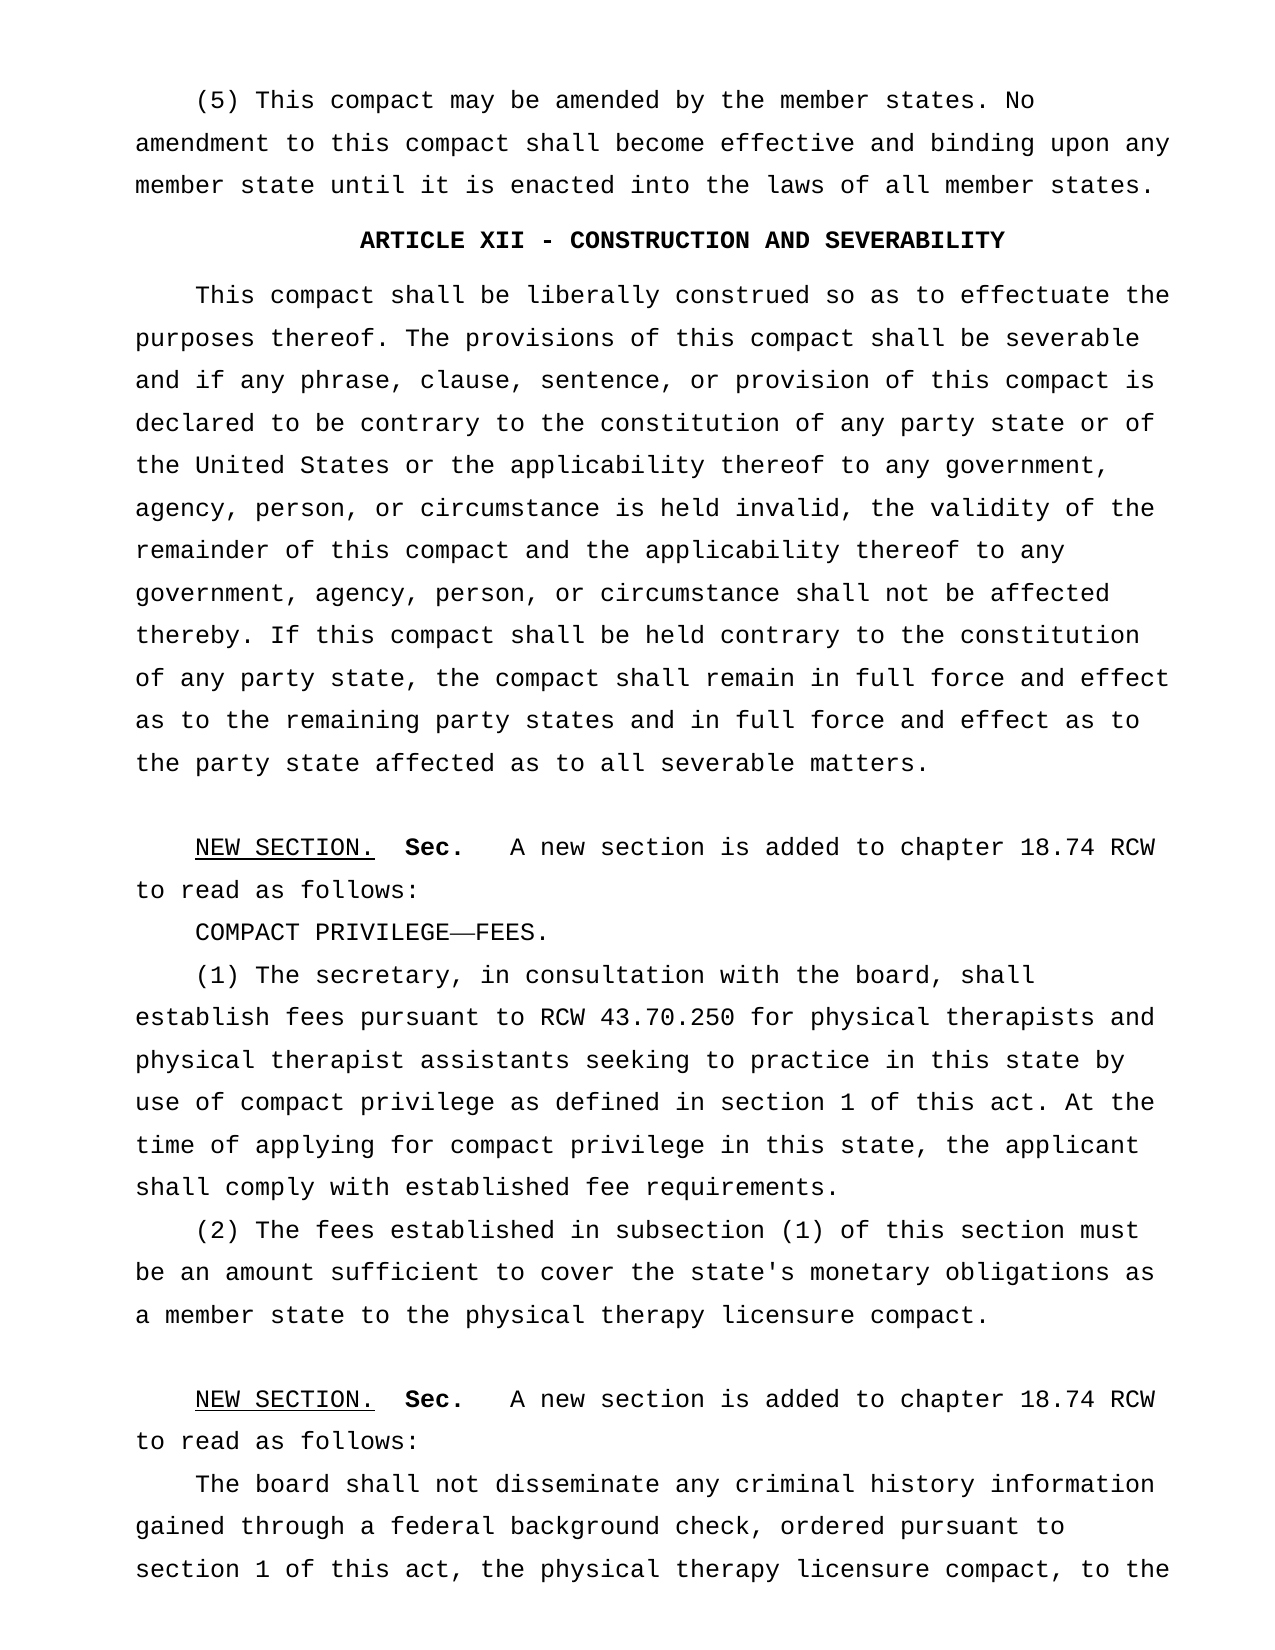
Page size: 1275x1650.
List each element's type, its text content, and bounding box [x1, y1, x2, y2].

text (2) The fees established in subsection (1) of this section must be an amount sufficient to cover the state's monetary obligations as a member state to the physical therapy licensure compact. [135, 1204, 1170, 1332]
text COMPACT PRIVILEGE—FEES. [135, 907, 1170, 949]
text NEW SECTION. Sec. A new section is added to chapter 18.74 RCW to read as follows: [135, 822, 1170, 907]
text This compact shall be liberally construed so as to effectuate the purposes thereof. The provisions of this compact shall be severable and if any phrase, clause, sentence, or provision of this compact is declared to be contrary to the constitution of any party state or of the United States or the applicability thereof to any government, agency, person, or circumstance is held invalid, the validity of the remainder of this compact and the applicability thereof to any government, agency, person, or circumstance shall not be affected thereby. If this compact shall be held contrary to the constitution of any party state, the compact shall remain in full force and effect as to the remaining party states and in full force and effect as to the party state affected as to all severable matters. [135, 270, 1170, 780]
text ARTICLE XII - CONSTRUCTION AND SEVERABILITY [135, 215, 1170, 257]
text NEW SECTION. Sec. A new section is added to chapter 18.74 RCW to read as follows: [135, 1373, 1170, 1458]
text (1) The secretary, in consultation with the board, shall establish fees pursuant to RCW 43.70.250 for physical therapists and physical therapist assistants seeking to practice in this state by use of compact privilege as defined in section 1 of this act. At the time of applying for compact privilege in this state, the applicant shall comply with established fee requirements. [135, 949, 1170, 1204]
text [135, 1458, 1170, 1586]
text (5) This compact may be amended by the member states. No amendment to this compact shall become effective and binding upon any member state until it is enacted into the laws of all member states. [135, 75, 1170, 202]
